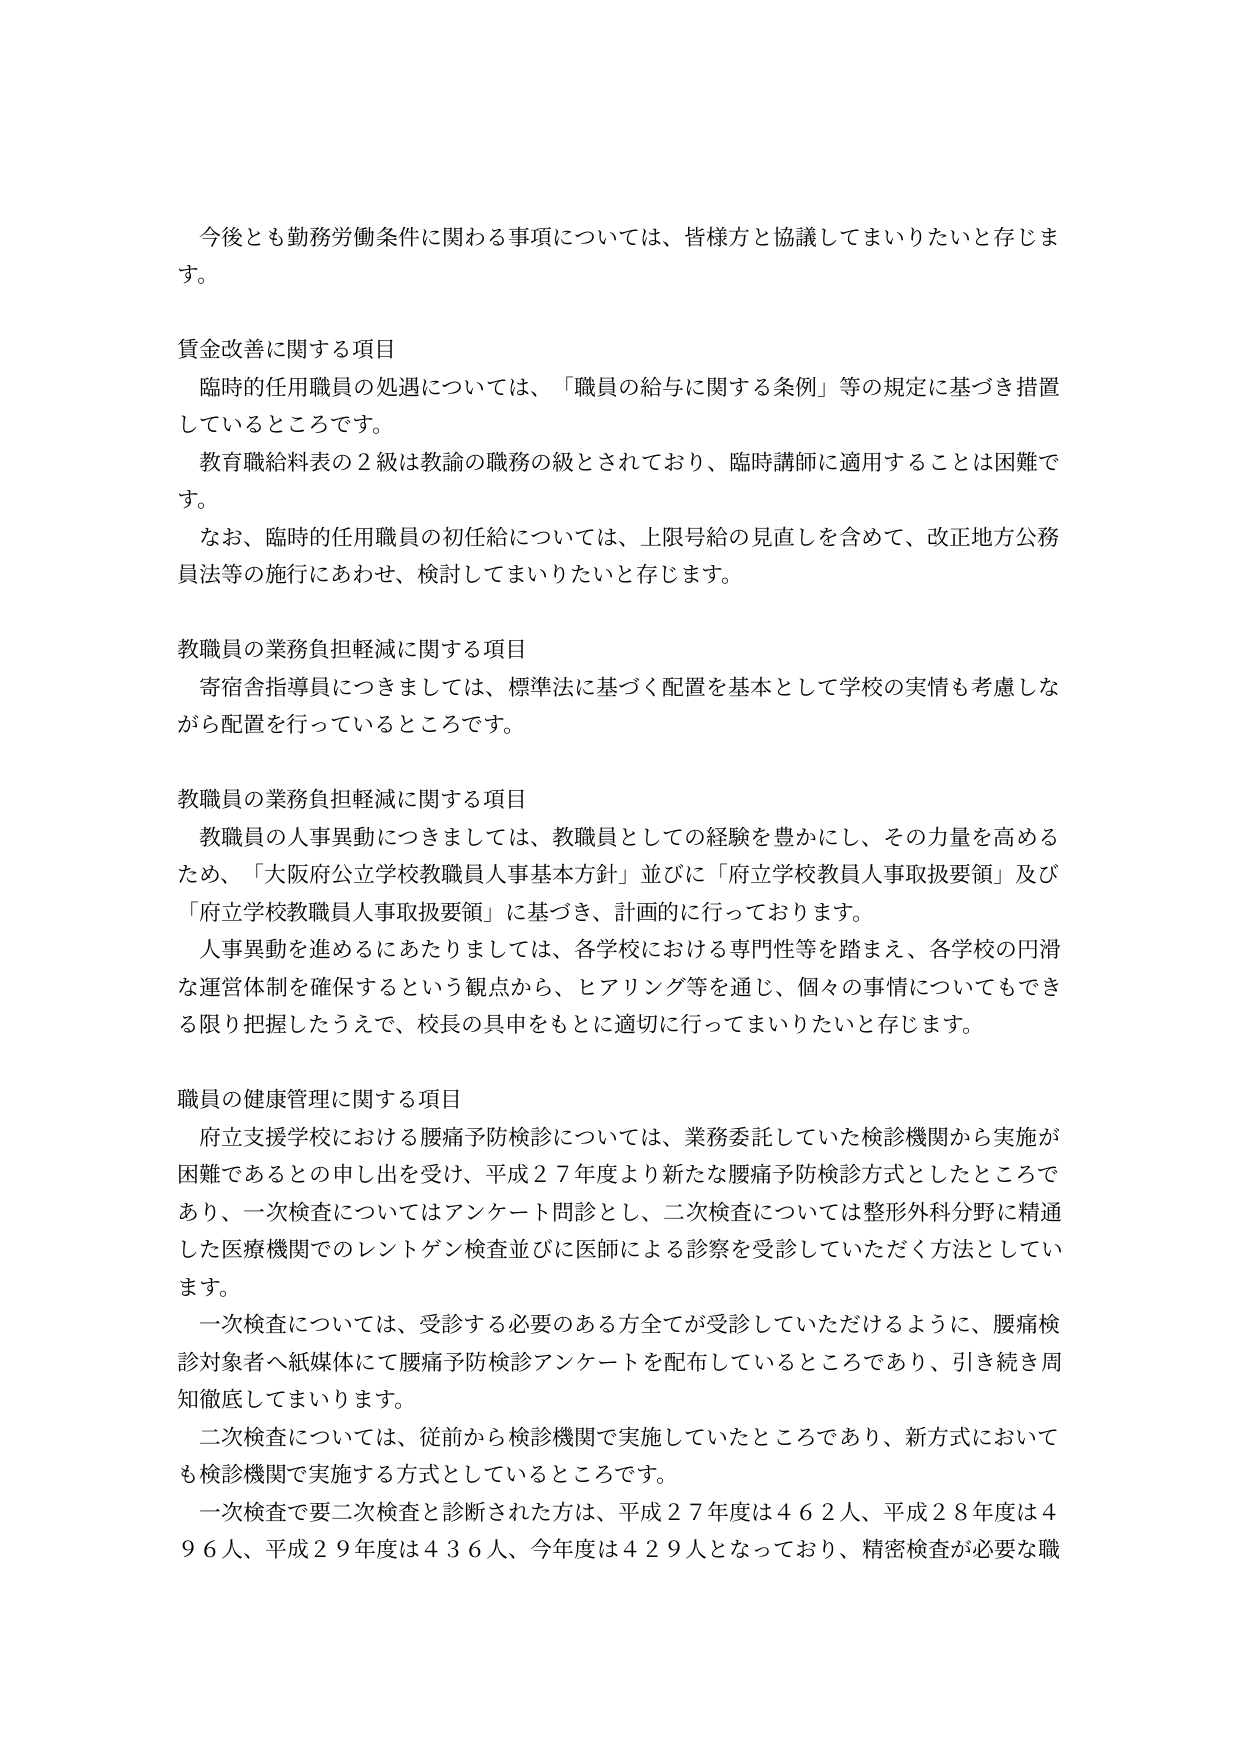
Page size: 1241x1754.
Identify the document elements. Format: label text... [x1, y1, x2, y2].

text 臨時的任用職員の処遇については、「職員の給与に関する条例」等の規定に基づき措置しているところです。 [177, 367, 1063, 442]
text 職員の健康管理に関する項目 [177, 1079, 1063, 1117]
text 寄宿舎指導員につきましては、標準法に基づく配置を基本として学校の実情も考慮しながら配置を行っているところです。 [177, 667, 1063, 742]
text 二次検査については、従前から検診機関で実施していたところであり、新方式においても検診機関で実施する方式としているところです。 [177, 1417, 1063, 1492]
text 教職員の人事異動につきましては、教職員としての経験を豊かにし、その力量を高めるため、「大阪府公立学校教職員人事基本方針」並びに「府立学校教員人事取扱要領」及び「府立学校教職員人事取扱要領」に基づき、計画的に行っております。 [177, 817, 1063, 929]
text 教育職給料表の２級は教諭の職務の級とされており、臨時講師に適用することは困難です。 [177, 442, 1063, 517]
text なお、臨時的任用職員の初任給については、上限号給の見直しを含めて、改正地方公務員法等の施行にあわせ、検討してまいりたいと存じます。 [177, 517, 1063, 592]
text 今後とも勤務労働条件に関わる事項については、皆様方と協議してまいりたいと存じます。 [177, 217, 1063, 292]
text 一次検査については、受診する必要のある方全てが受診していただけるように、腰痛検診対象者へ紙媒体にて腰痛予防検診アンケートを配布しているところであり、引き続き周知徹底してまいります。 [177, 1304, 1063, 1417]
text 教職員の業務負担軽減に関する項目 [177, 629, 1063, 667]
text 府立支援学校における腰痛予防検診については、業務委託していた検診機関から実施が困難であるとの申し出を受け、平成２７年度より新たな腰痛予防検診方式としたところであり、一次検査についてはアンケート問診とし、二次検査については整形外科分野に精通した医療機関でのレントゲン検査並びに医師による診察を受診していただく方法としています。 [177, 1117, 1063, 1304]
text 教職員の業務負担軽減に関する項目 [177, 779, 1063, 817]
text 賃金改善に関する項目 [177, 329, 1063, 367]
text 人事異動を進めるにあたりましては、各学校における専門性等を踏まえ、各学校の円滑な運営体制を確保するという観点から、ヒアリング等を通じ、個々の事情についてもできる限り把握したうえで、校長の具申をもとに適切に行ってまいりたいと存じます。 [177, 929, 1063, 1042]
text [177, 1492, 1063, 1567]
